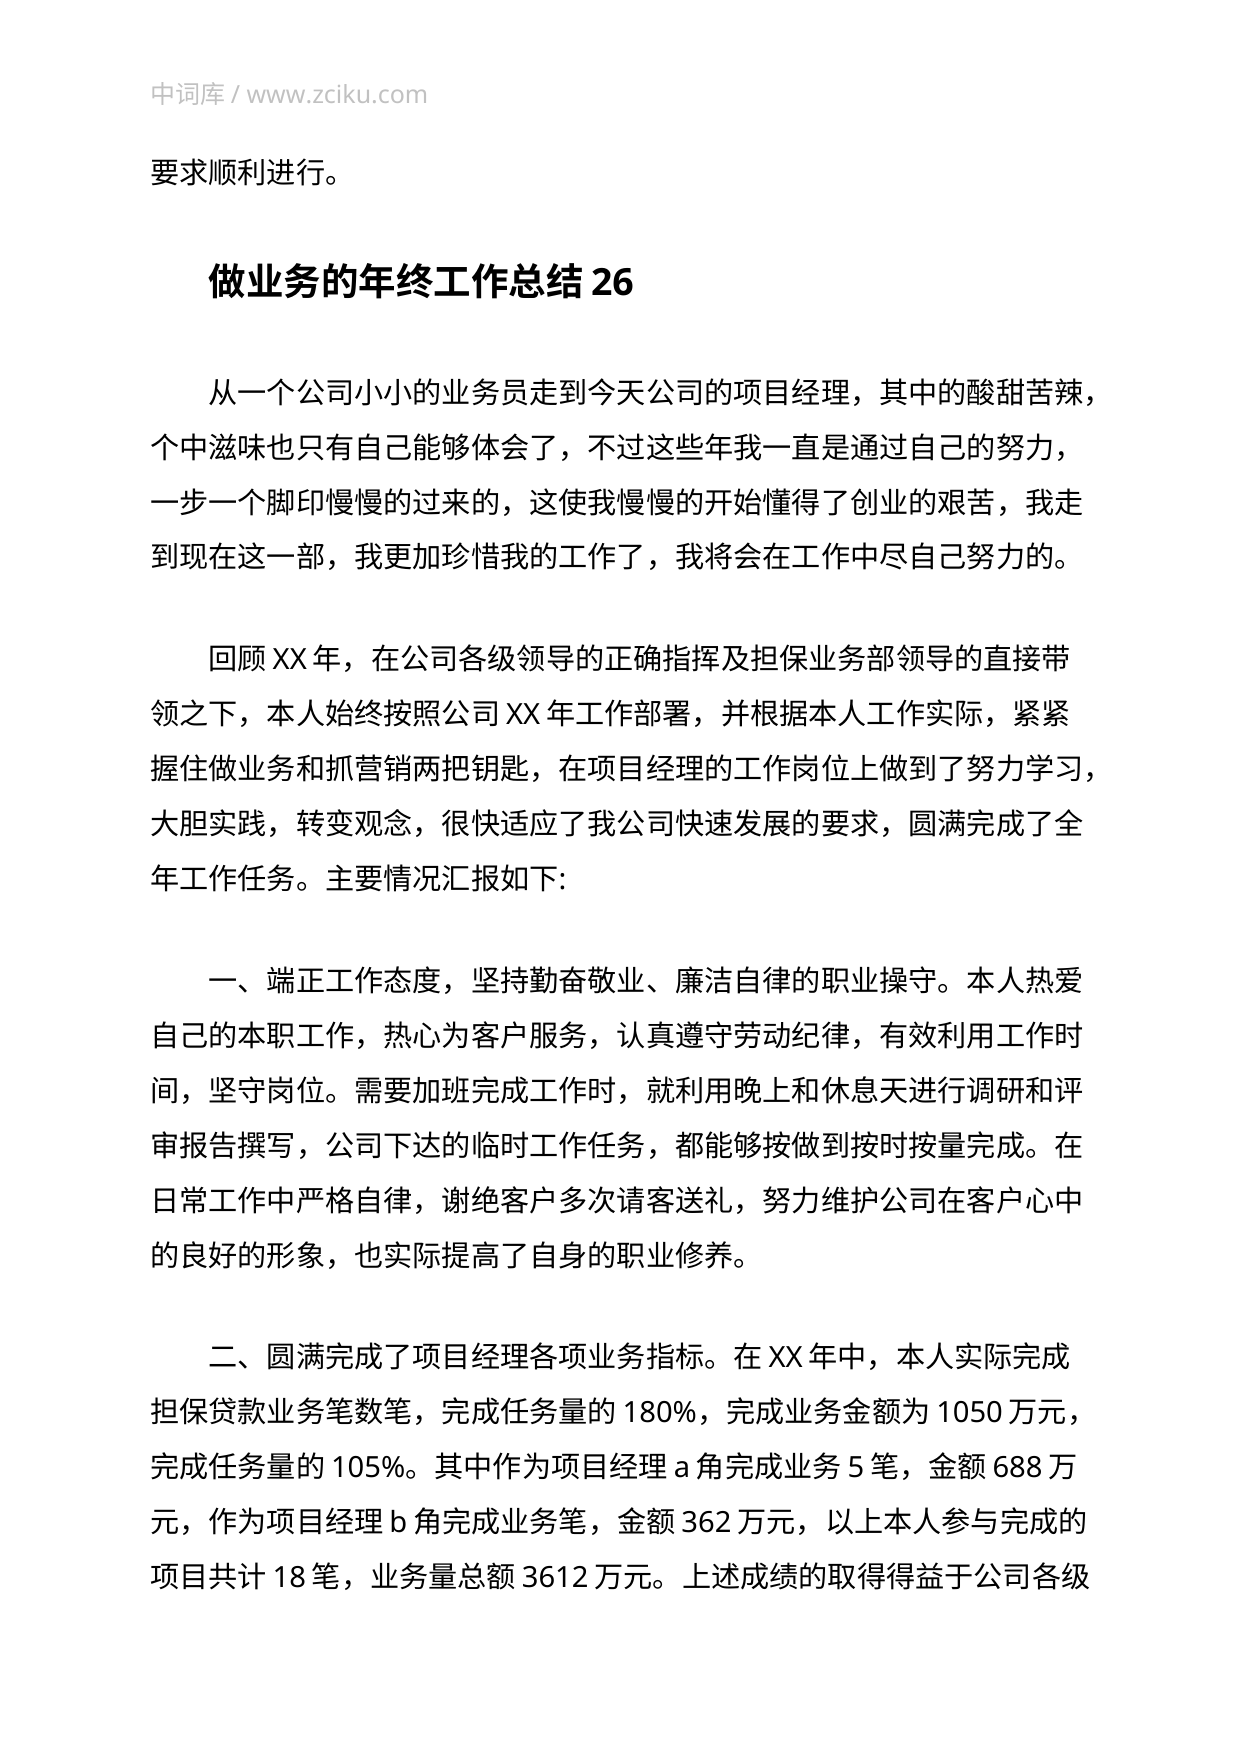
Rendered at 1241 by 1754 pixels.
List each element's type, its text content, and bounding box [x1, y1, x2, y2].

text 做业务的年终工作总结26 [150, 252, 1090, 306]
text 一、端正工作态度，坚持勤奋敬业、廉洁自律的职业操守。本人热爱自己的本职工作，热心为客户服务，认真遵守劳动纪律，有效利用工作时间，坚守岗位。需要加班完成工作时，就利用晚上和休息天进行调研和评审报告撰写，公司下达的临时工作任务，都能够按做到按时按量完成。在日常工作中严格自律，谢绝客户多次请客送礼，努力维护公司在客户心中的良好的形象，也实际提高了自身的职业修养。 [150, 958, 1090, 1274]
text 回顾XX年，在公司各级领导的正确指挥及担保业务部领导的直接带领之下，本人始终按照公司XX年工作部署，并根据本人工作实际，紧紧握住做业务和抓营销两把钥匙，在项目经理的工作岗位上做到了努力学习，大胆实践，转变观念，很快适应了我公司快速发展的要求，圆满完成了全年工作任务。主要情况汇报如下: [150, 636, 1090, 898]
text 从一个公司小小的业务员走到今天公司的项目经理，其中的酸甜苦辣，个中滋味也只有自己能够体会了，不过这些年我一直是通过自己的努力，一步一个脚印慢慢的过来的，这使我慢慢的开始懂得了创业的艰苦，我走到现在这一部，我更加珍惜我的工作了，我将会在工作中尽自己努力的。 [150, 369, 1090, 576]
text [150, 150, 1090, 192]
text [150, 1334, 1090, 1596]
